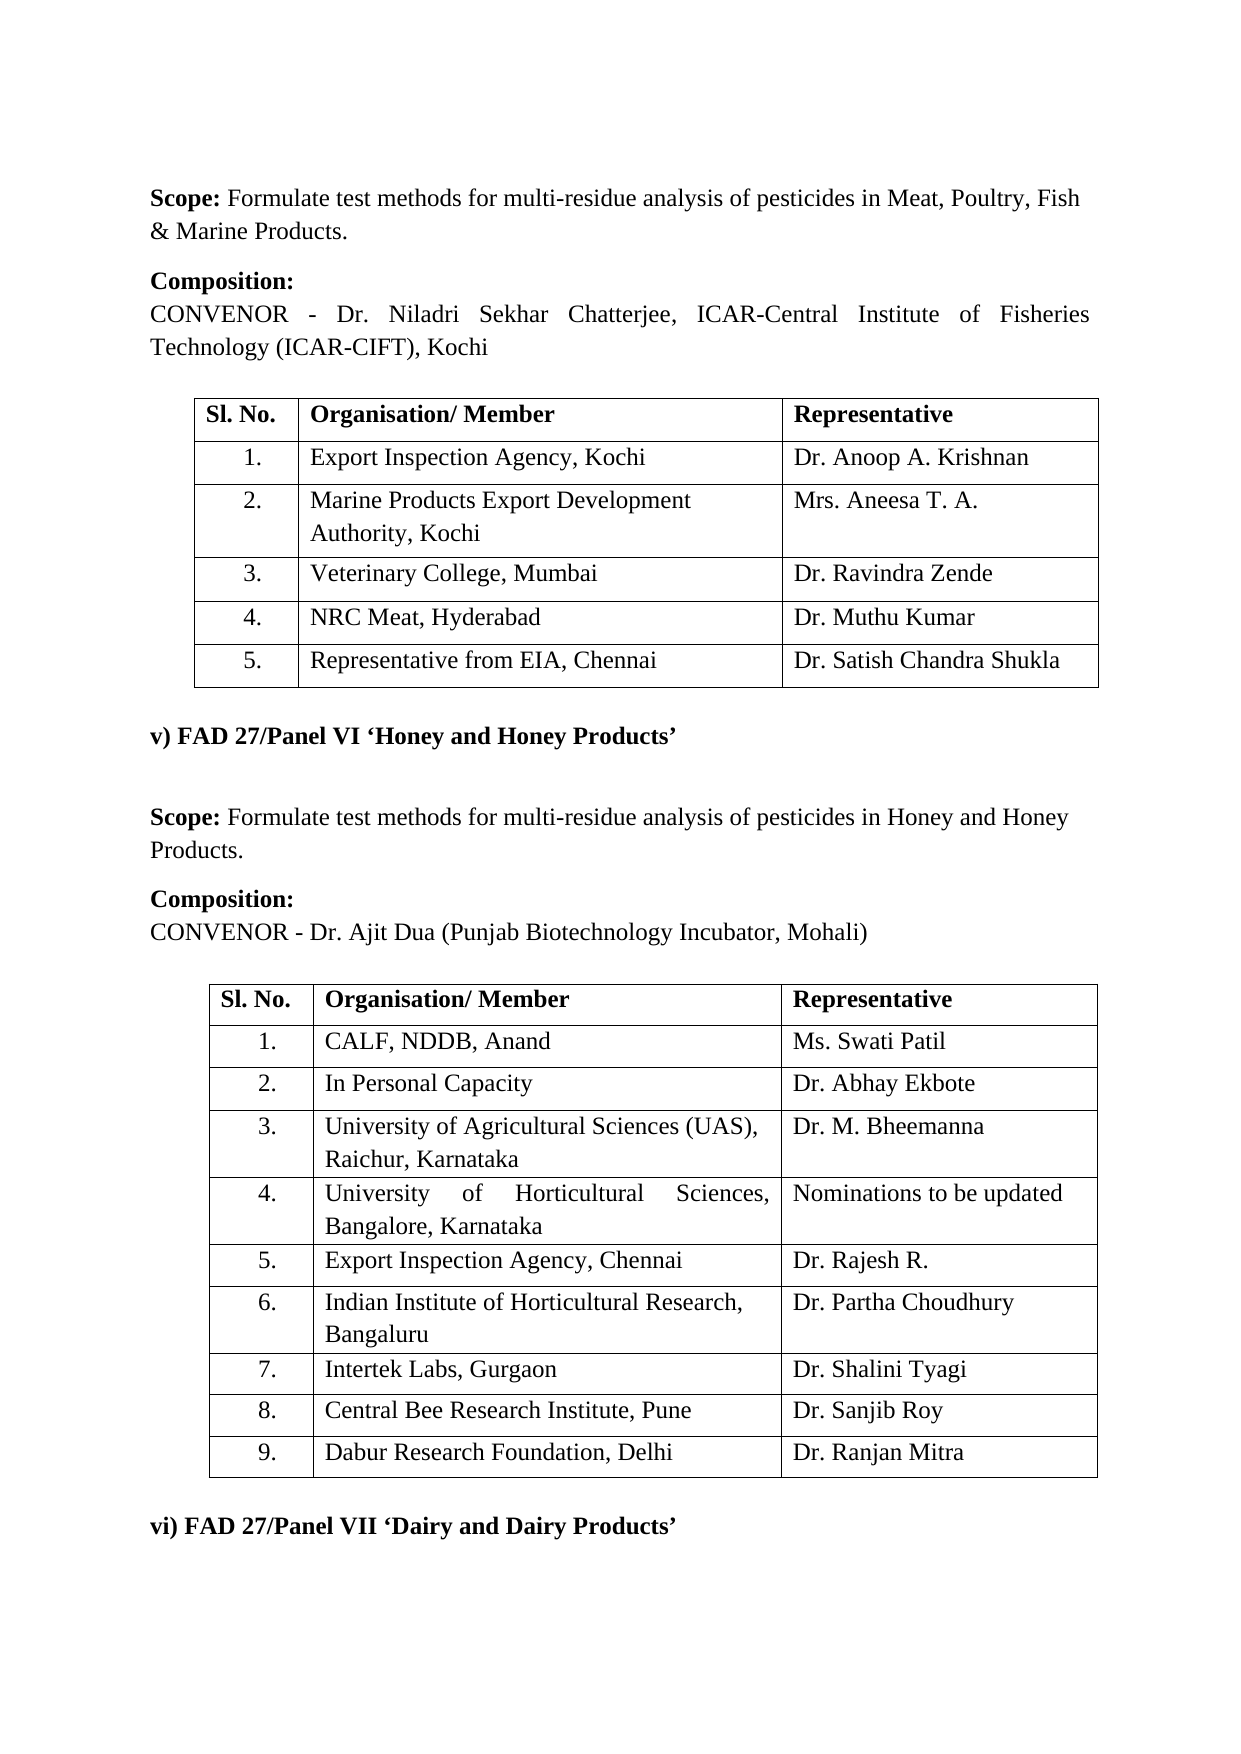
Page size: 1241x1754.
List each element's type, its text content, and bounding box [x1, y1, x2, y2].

table_cell [210, 1026, 313, 1067]
table_header Sl. No. [195, 399, 298, 441]
text Scope: Formulate test methods for multi-residue analysis of pesticides in Meat, Poultry, Fish & Marine Products. [150, 183, 1090, 245]
table_cell Dr. M. Bheemanna [782, 1111, 1097, 1177]
table_cell NRC Meat, Hyderabad [299, 602, 782, 644]
text CONVENOR - Dr. Niladri Sekhar Chatterjee, ICAR-Central Institute of Fisheries Technology (ICAR-CIFT), Kochi [150, 299, 1090, 361]
table_cell Dr. Ravindra Zende [783, 558, 1098, 601]
table_cell Dr. Anoop A. Krishnan [783, 442, 1098, 484]
table_cell [210, 1068, 313, 1110]
table_cell [210, 1178, 313, 1244]
table_cell In Personal Capacity [314, 1068, 781, 1110]
text Scope: Formulate test methods for multi-residue analysis of pesticides in Honey and Honey Products. [150, 802, 1090, 863]
table_cell [210, 1111, 313, 1177]
table_cell Mrs. Aneesa T. A. [783, 485, 1098, 557]
text CONVENOR - Dr. Ajit Dua (Punjab Biotechnology Incubator, Mohali) [150, 917, 1090, 946]
table_cell Dr. Abhay Ekbote [782, 1068, 1097, 1110]
table_header Representative [782, 985, 1097, 1025]
table_cell [195, 645, 298, 687]
table_cell [210, 1354, 313, 1394]
text vi) FAD 27/Panel VII ‘Dairy and Dairy Products’ [150, 1511, 1090, 1540]
table_cell University of Horticultural Sciences, Bangalore, Karnataka [314, 1178, 781, 1244]
table_cell Dr. Sanjib Roy [782, 1395, 1097, 1436]
table_cell Dr. Muthu Kumar [783, 602, 1098, 644]
table_cell Ms. Swati Patil [782, 1026, 1097, 1067]
table_cell University of Agricultural Sciences (UAS), Raichur, Karnataka [314, 1111, 781, 1177]
table_header Organisation/ Member [314, 985, 781, 1025]
text Composition: [150, 884, 1090, 913]
table_cell [195, 558, 298, 601]
table_cell Export Inspection Agency, Chennai [314, 1245, 781, 1286]
table_cell Representative from EIA, Chennai [299, 645, 782, 687]
table_header Sl. No. [210, 985, 313, 1025]
table_cell [195, 485, 298, 557]
table_cell Dr. Rajesh R. [782, 1245, 1097, 1286]
table_cell [195, 602, 298, 644]
table_header Representative [783, 399, 1098, 441]
table_cell [210, 1245, 313, 1286]
table_cell Indian Institute of Horticultural Research, Bangaluru [314, 1287, 781, 1353]
table_cell [210, 1287, 313, 1353]
table_cell CALF, NDDB, Anand [314, 1026, 781, 1067]
table_cell Marine Products Export Development Authority, Kochi [299, 485, 782, 557]
table_cell Intertek Labs, Gurgaon [314, 1354, 781, 1394]
table_cell Dr. Shalini Tyagi [782, 1354, 1097, 1394]
table_cell Dr. Satish Chandra Shukla [783, 645, 1098, 687]
table_cell Dabur Research Foundation, Delhi [314, 1437, 781, 1477]
text v) FAD 27/Panel VI ‘Honey and Honey Products’ [150, 721, 1090, 750]
table_cell Nominations to be updated [782, 1178, 1097, 1244]
table_cell Central Bee Research Institute, Pune [314, 1395, 781, 1436]
table_cell Dr. Partha Choudhury [782, 1287, 1097, 1353]
table_cell Veterinary College, Mumbai [299, 558, 782, 601]
table_cell Dr. Ranjan Mitra [782, 1437, 1097, 1477]
text Composition: [150, 266, 1090, 294]
table_cell [210, 1395, 313, 1436]
table_cell [210, 1437, 313, 1477]
table_header Organisation/ Member [299, 399, 782, 441]
table_cell Export Inspection Agency, Kochi [299, 442, 782, 484]
table_cell [195, 442, 298, 484]
